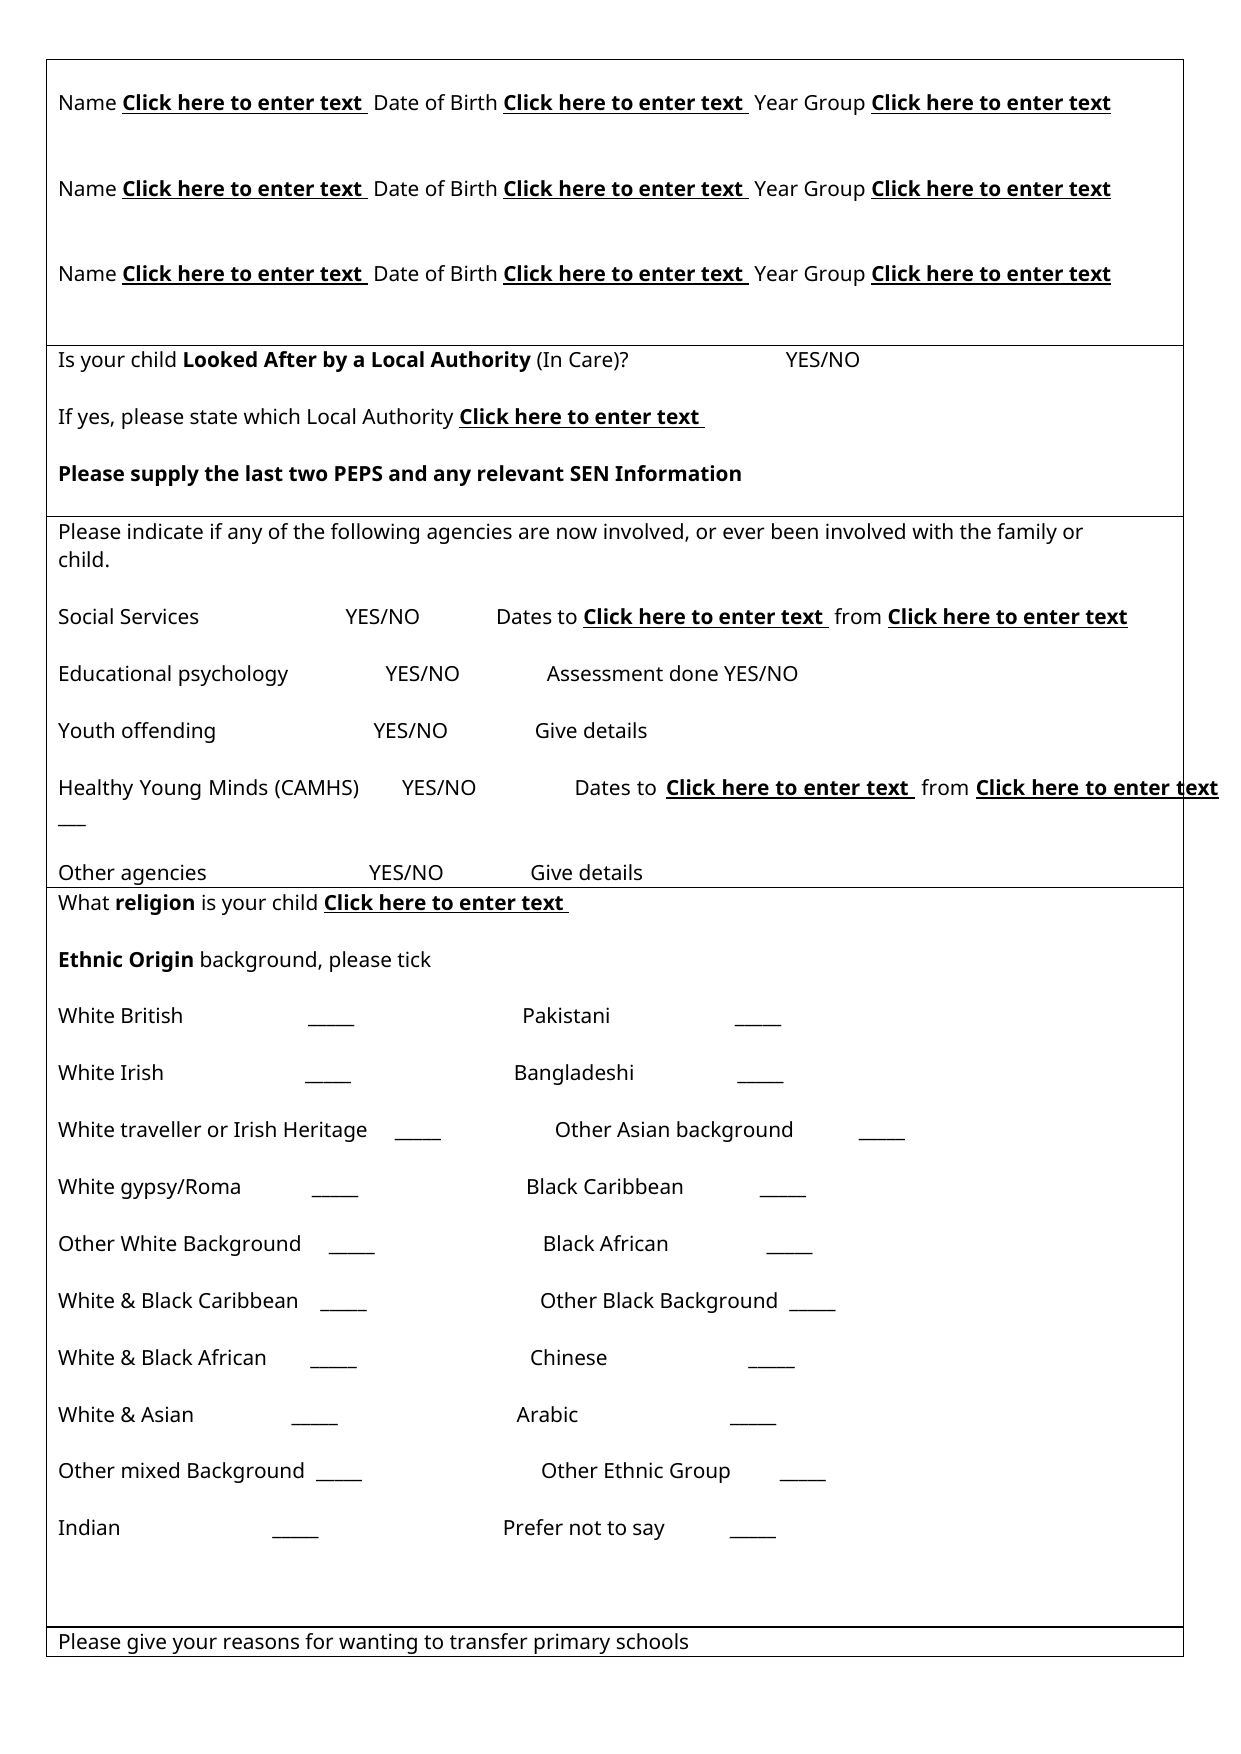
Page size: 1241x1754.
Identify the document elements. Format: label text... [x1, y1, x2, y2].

table_cell Is your child Looked After by a Local Authority (In Care)? YES/NO If yes, please state which Local Authority Click here to enter text Please supply the last two PEPS and any relevant SEN Information [47, 346, 1183, 516]
table_cell Please indicate if any of the following agencies are now involved, or ever been involved with the family or child. Social Services YES/NO Dates to Click here to enter text from Click here to enter text Educational psychology YES/NO Assessment done YES/NO Youth offending YES/NO Give details Healthy Young Minds (CAMHS) YES/NO Dates to Click here to enter text from Click here to enter text ___ Other agencies YES/NO Give details [47, 517, 1183, 887]
table_cell What religion is your child Click here to enter text Ethnic Origin background, please tick White British _____ Pakistani _____ White Irish _____ Bangladeshi _____ White traveller or Irish Heritage _____ Other Asian background _____ White gypsy/Roma _____ Black Caribbean _____ Other White Background _____ Black African _____ White & Black Caribbean _____ Other Black Background _____ White & Black African _____ Chinese _____ White & Asian _____ Arabic _____ Other mixed Background _____ Other Ethnic Group _____ Indian _____ Prefer not to say _____ [47, 888, 1183, 1626]
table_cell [47, 60, 1183, 344]
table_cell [47, 1628, 1183, 1656]
